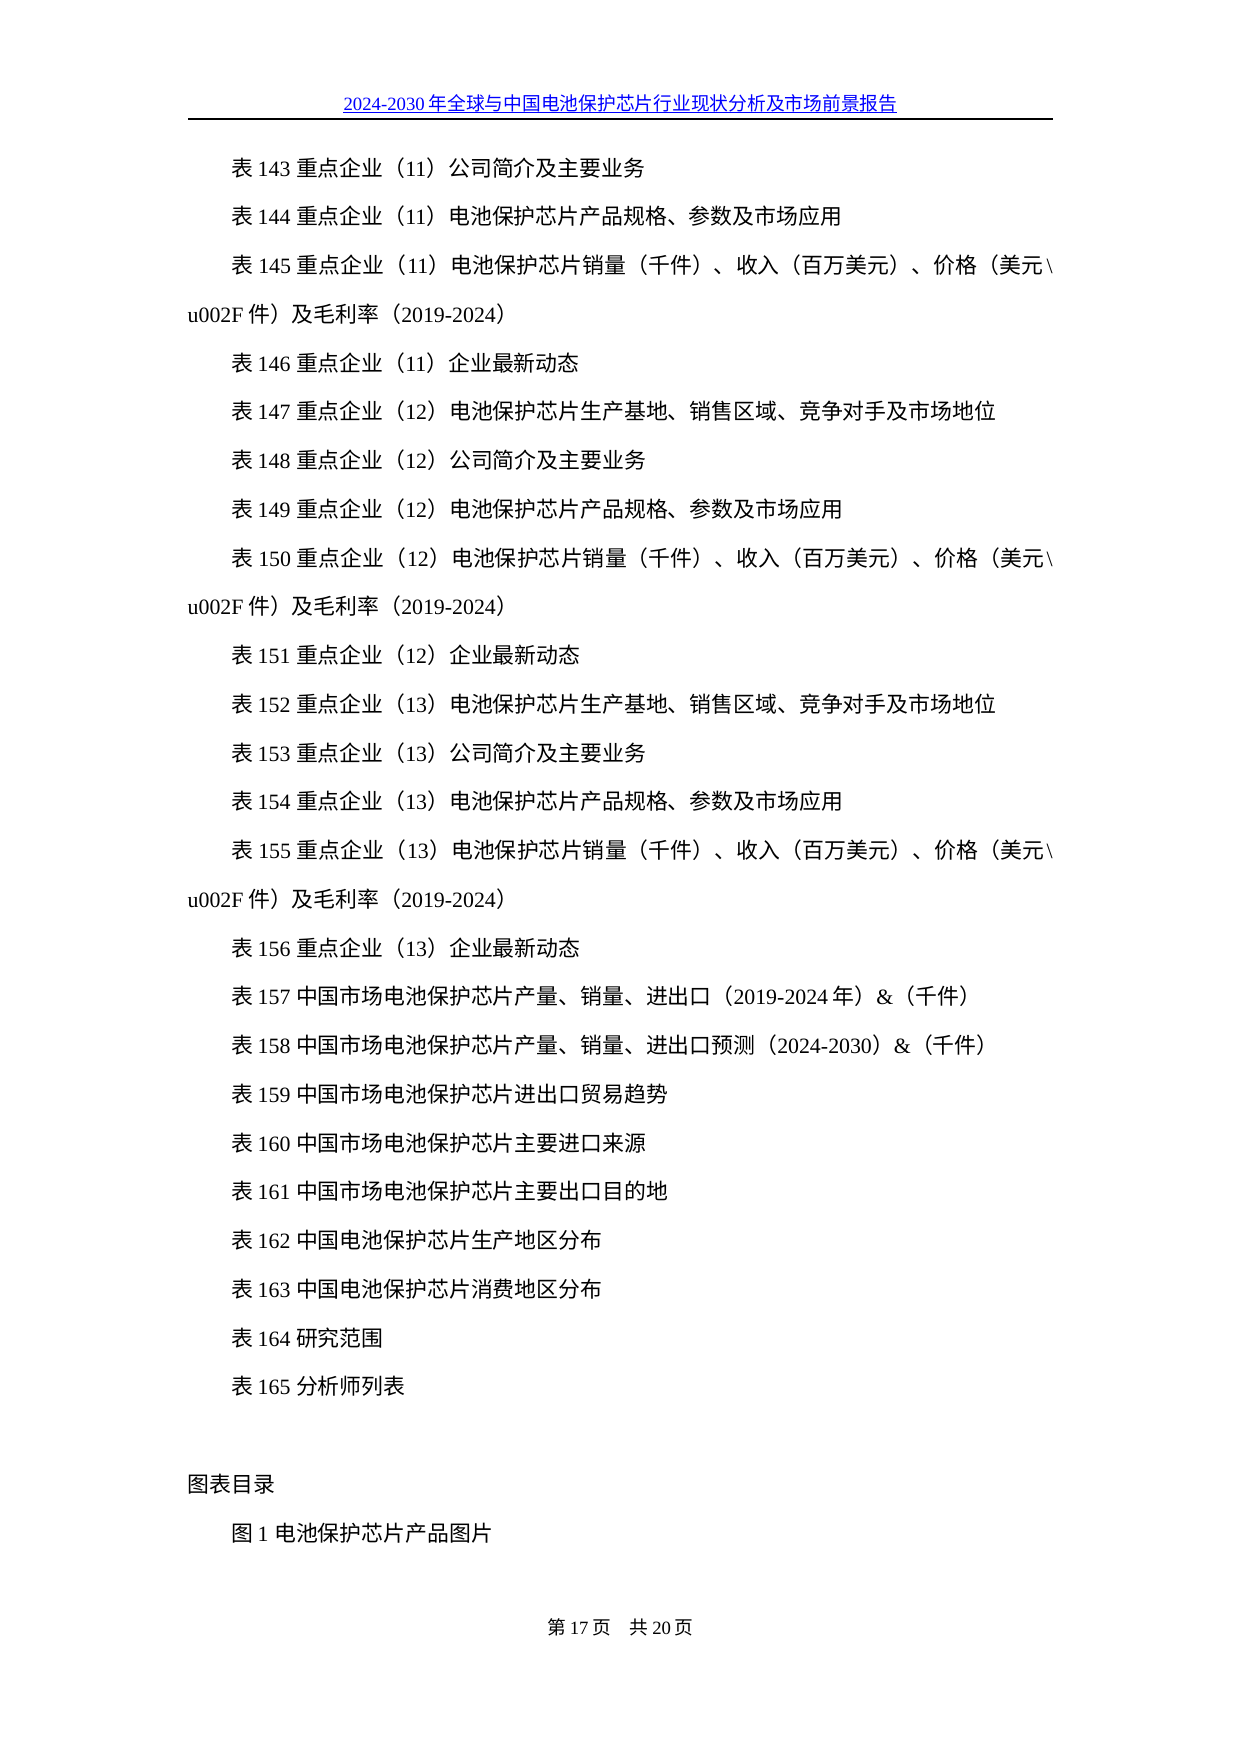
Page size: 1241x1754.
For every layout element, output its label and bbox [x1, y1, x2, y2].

text [187, 150, 1053, 1548]
